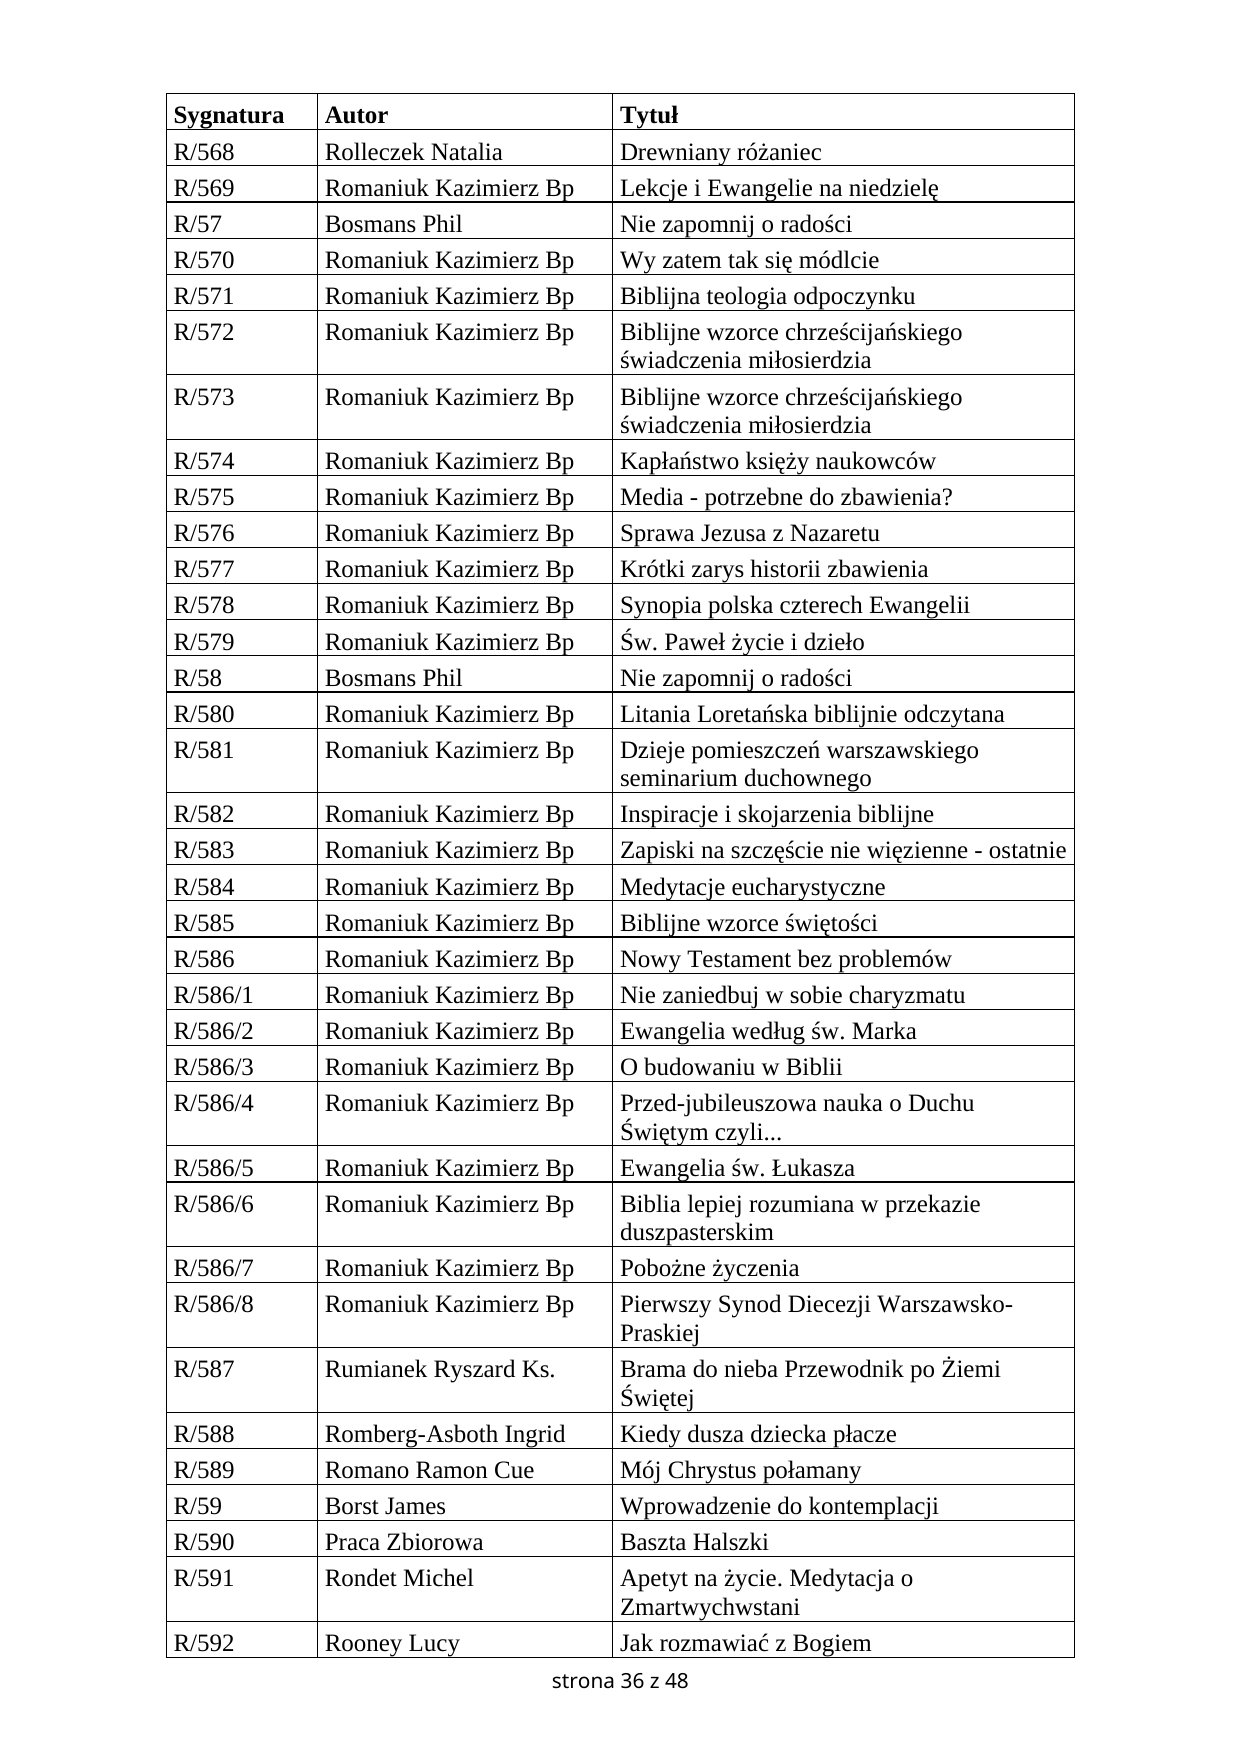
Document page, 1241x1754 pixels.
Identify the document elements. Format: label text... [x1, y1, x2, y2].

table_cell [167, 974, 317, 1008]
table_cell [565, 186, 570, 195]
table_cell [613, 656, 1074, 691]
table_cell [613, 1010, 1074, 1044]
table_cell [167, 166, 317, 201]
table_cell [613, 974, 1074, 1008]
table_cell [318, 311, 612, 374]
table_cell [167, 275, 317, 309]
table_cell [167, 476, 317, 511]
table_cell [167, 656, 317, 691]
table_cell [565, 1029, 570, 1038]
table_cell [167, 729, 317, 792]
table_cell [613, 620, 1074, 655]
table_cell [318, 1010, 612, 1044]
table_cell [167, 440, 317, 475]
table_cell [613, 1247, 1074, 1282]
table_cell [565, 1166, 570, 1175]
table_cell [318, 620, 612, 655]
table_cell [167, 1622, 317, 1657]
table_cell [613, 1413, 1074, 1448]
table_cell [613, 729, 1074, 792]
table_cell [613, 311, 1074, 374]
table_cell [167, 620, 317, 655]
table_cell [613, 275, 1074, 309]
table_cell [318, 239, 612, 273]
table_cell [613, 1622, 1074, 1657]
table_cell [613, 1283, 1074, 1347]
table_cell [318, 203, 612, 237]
table_header Sygnatura [167, 94, 317, 129]
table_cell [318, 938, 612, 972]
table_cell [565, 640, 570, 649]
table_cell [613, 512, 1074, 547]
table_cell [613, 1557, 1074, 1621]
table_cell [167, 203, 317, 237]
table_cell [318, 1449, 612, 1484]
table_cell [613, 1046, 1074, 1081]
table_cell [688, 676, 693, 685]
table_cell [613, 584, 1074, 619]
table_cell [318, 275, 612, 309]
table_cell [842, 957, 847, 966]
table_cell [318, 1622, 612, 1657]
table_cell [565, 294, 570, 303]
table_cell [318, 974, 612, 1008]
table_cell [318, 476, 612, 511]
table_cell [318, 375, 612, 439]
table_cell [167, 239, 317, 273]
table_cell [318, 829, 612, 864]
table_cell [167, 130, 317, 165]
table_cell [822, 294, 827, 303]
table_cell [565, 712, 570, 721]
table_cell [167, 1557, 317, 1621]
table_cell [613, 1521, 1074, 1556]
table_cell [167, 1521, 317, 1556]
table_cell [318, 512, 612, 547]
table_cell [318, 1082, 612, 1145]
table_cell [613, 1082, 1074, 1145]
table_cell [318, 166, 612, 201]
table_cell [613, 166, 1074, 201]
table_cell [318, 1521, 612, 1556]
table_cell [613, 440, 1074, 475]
table_header Autor [318, 94, 612, 129]
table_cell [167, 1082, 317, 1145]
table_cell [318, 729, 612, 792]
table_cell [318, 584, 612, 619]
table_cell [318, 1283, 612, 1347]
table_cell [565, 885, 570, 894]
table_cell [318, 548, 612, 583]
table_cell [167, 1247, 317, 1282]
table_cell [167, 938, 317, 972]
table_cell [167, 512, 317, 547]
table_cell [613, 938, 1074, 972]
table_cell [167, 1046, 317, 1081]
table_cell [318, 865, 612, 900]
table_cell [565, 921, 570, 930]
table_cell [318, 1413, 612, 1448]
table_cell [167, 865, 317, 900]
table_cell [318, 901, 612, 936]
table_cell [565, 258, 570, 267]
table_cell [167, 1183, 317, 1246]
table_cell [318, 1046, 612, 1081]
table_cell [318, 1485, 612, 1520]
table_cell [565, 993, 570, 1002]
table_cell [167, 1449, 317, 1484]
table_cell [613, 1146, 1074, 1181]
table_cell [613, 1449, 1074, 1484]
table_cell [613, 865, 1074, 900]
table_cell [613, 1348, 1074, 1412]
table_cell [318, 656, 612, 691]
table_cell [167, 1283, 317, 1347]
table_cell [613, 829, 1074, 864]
table_header Tytuł [613, 94, 1074, 129]
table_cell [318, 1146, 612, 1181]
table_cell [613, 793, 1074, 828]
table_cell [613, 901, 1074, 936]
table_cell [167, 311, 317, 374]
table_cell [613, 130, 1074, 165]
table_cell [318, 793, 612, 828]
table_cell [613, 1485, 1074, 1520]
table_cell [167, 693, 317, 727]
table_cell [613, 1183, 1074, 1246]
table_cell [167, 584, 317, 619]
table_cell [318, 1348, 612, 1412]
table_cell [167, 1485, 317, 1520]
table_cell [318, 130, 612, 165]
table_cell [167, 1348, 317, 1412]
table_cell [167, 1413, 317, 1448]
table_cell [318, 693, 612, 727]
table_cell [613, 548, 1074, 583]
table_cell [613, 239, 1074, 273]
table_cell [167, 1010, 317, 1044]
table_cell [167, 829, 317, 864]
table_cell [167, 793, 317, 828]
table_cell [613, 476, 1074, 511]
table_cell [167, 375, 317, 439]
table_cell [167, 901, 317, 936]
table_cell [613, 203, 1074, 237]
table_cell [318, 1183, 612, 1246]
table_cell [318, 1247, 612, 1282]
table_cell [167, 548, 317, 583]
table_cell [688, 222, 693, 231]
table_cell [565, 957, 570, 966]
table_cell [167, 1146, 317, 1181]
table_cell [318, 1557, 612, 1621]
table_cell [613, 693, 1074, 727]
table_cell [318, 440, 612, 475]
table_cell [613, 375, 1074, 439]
